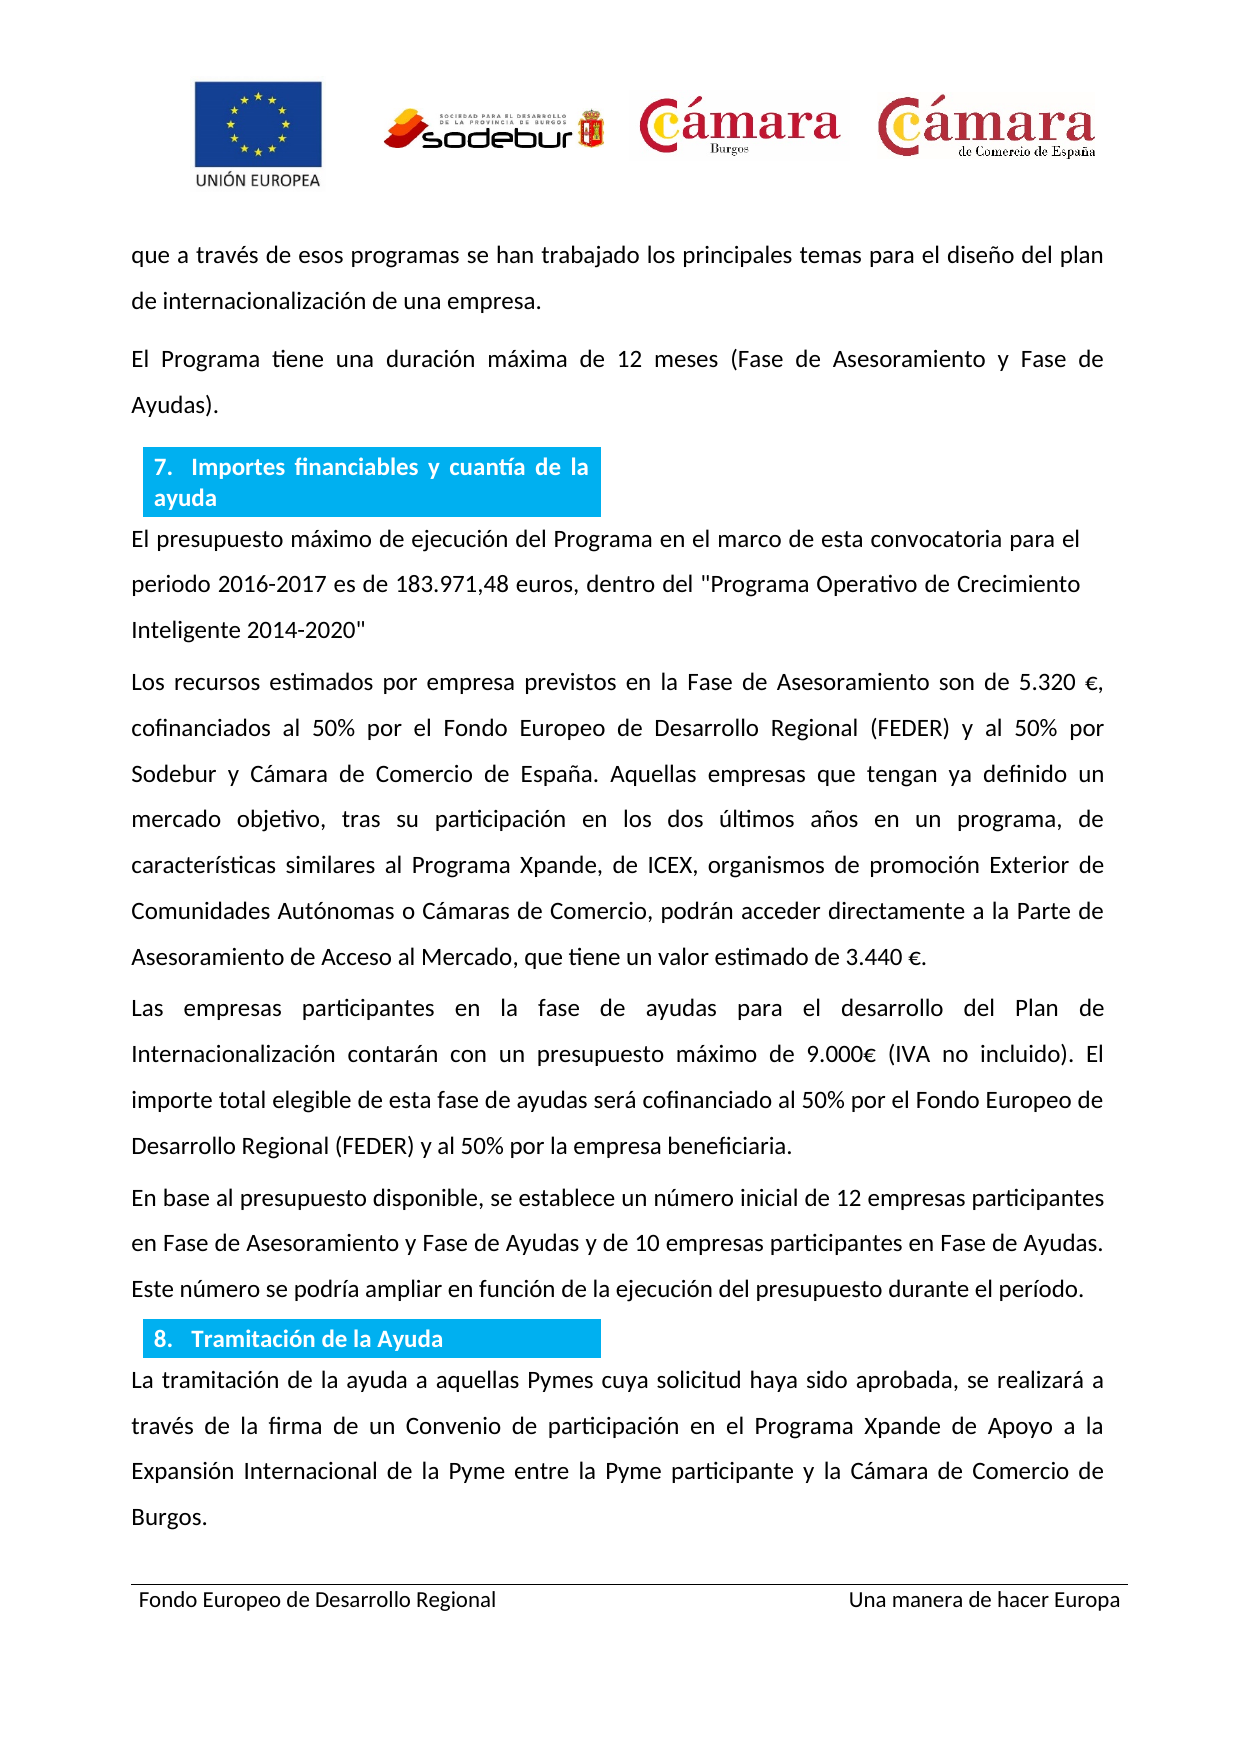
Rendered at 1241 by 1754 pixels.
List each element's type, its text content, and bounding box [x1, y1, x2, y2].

table_header Importes financiables y cuantía de la ayuda [143, 447, 601, 517]
text Los recursos estimados por empresa previstos en la Fase de Asesoramiento son de 5.320 €, cofinanciados al 50% por el Fondo Europeo de Desarrollo Regional (FEDER) y al 50% por Sodebur y Cámara de Comercio de España. Aquellas empresas que tengan ya definido un mercado objetivo, tras su participación en los dos últimos años en un programa, de características similares al Programa Xpande, de ICEX, organismos de promoción Exterior de Comunidades Autónomas o Cámaras de Comercio, podrán acceder directamente a la Parte de Asesoramiento de Acceso al Mercado, que tiene un valor estimado de 3.440 €. [131, 666, 1106, 971]
table_header Tramitación de la Ayuda [143, 1319, 601, 1358]
text El presupuesto máximo de ejecución del Programa en el marco de esta convocatoria para el periodo 2016-2017 es de 183.971,48 euros, dentro del "Programa Operativo de Crecimiento Inteligente 2014-2020" [131, 523, 1082, 645]
picture [629, 90, 851, 161]
text Las empresas participantes en la fase de ayudas para el desarrollo del Plan de Internacionalización contarán con un presupuesto máximo de 9.000€ (IVA no incluido). El importe total elegible de esta fase de ayudas será cofinanciado al 50% por el Fondo Europeo de Desarrollo Regional (FEDER) y al 50% por la empresa beneficiaria. [131, 993, 1106, 1160]
picture [383, 108, 605, 148]
text En base al presupuesto disponible, se establece un número inicial de 12 empresas participantes en Fase de Asesoramiento y Fase de Ayudas y de 10 empresas participantes en Fase de Ayudas. Este número se podría ampliar en función de la ejecución del presupuesto durante el período. [131, 1182, 1106, 1304]
text La tramitación de la ayuda a aquellas Pymes cuya solicitud haya sido aprobada, se realizará a través de la firma de un Convenio de participación en el Programa Xpande de Apoyo a la Expansión Internacional de la Pyme entre la Pyme participante y la Cámara de Comercio de Burgos. [131, 1364, 1106, 1532]
picture [190, 76, 326, 192]
picture [876, 92, 1095, 159]
text El Programa tiene una duración máxima de 12 meses (Fase de Asesoramiento y Fase de Ayudas). [131, 343, 1106, 419]
